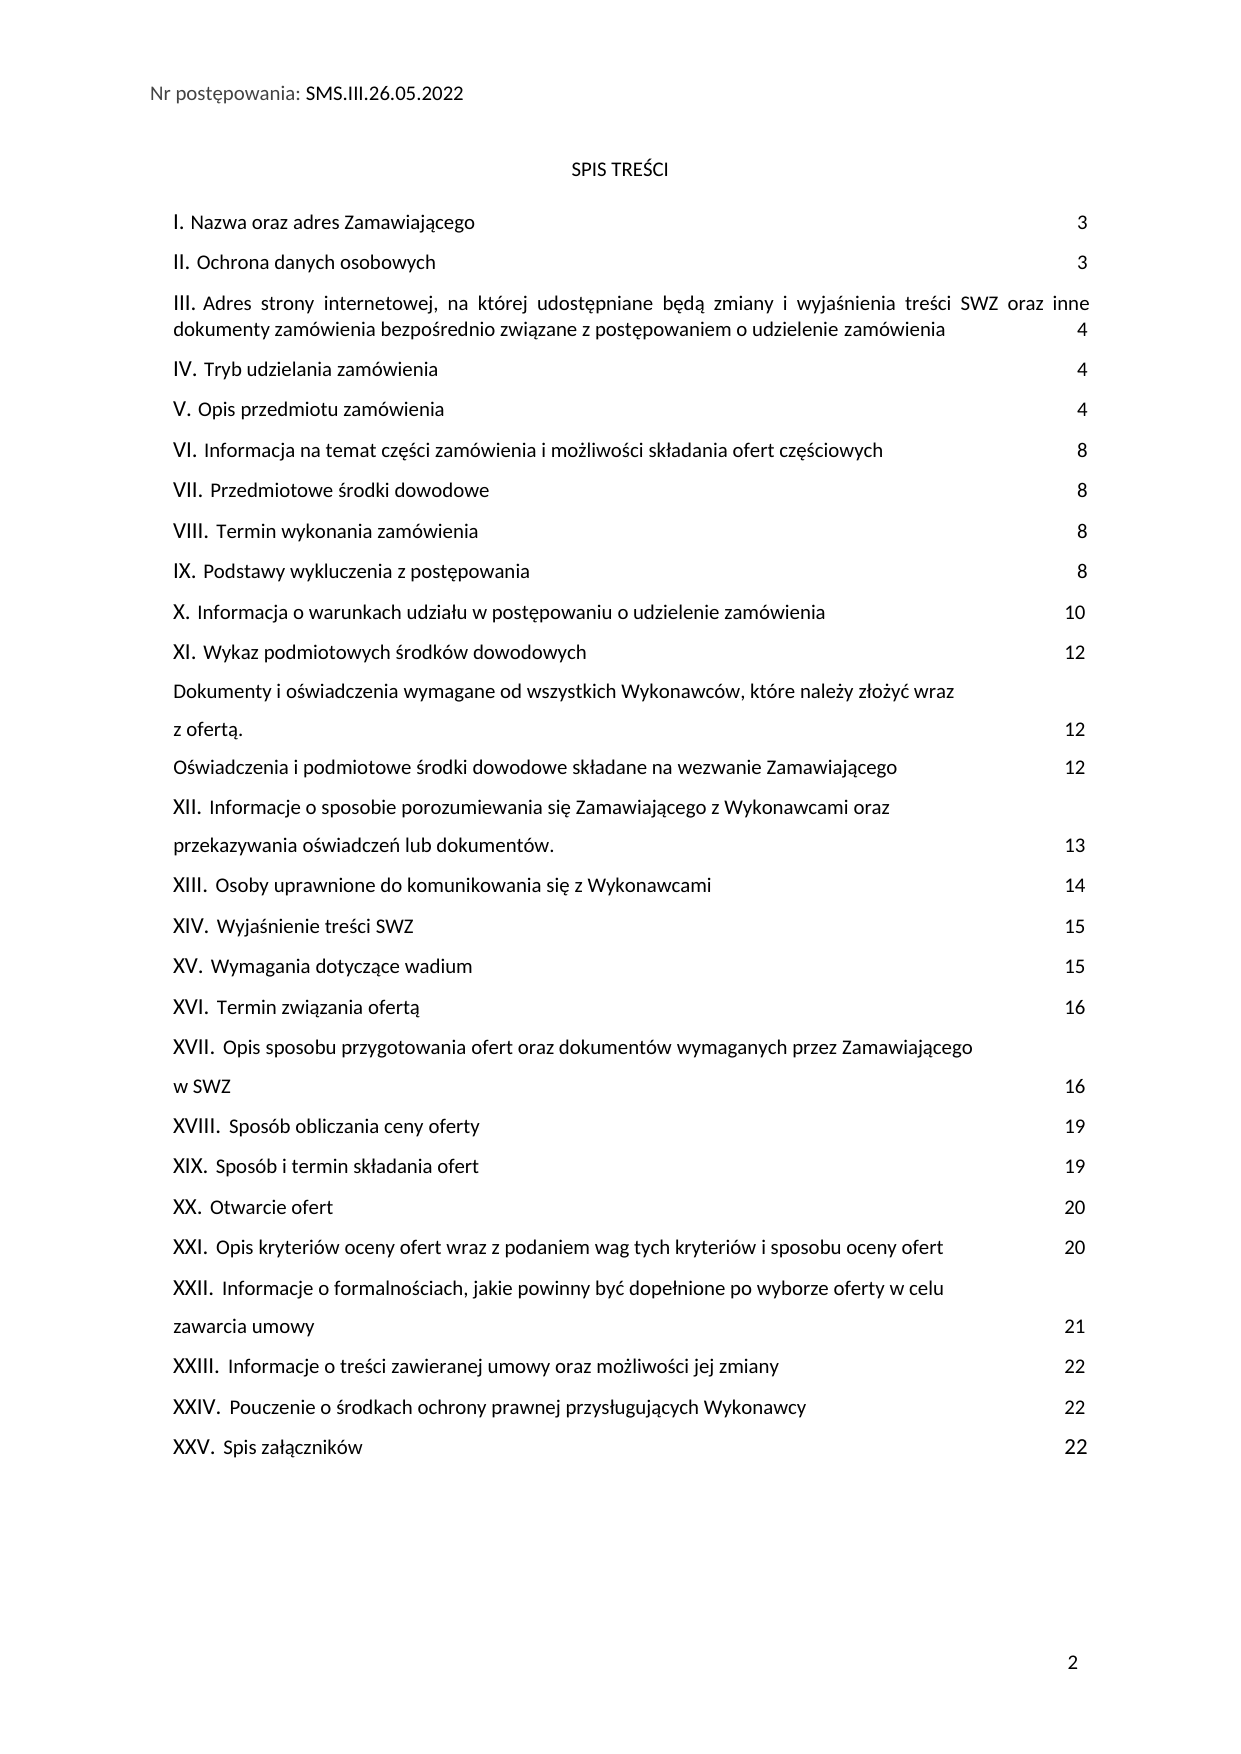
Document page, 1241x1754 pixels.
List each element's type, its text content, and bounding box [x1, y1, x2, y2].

text SPIS TREŚCI [360, 156, 879, 182]
